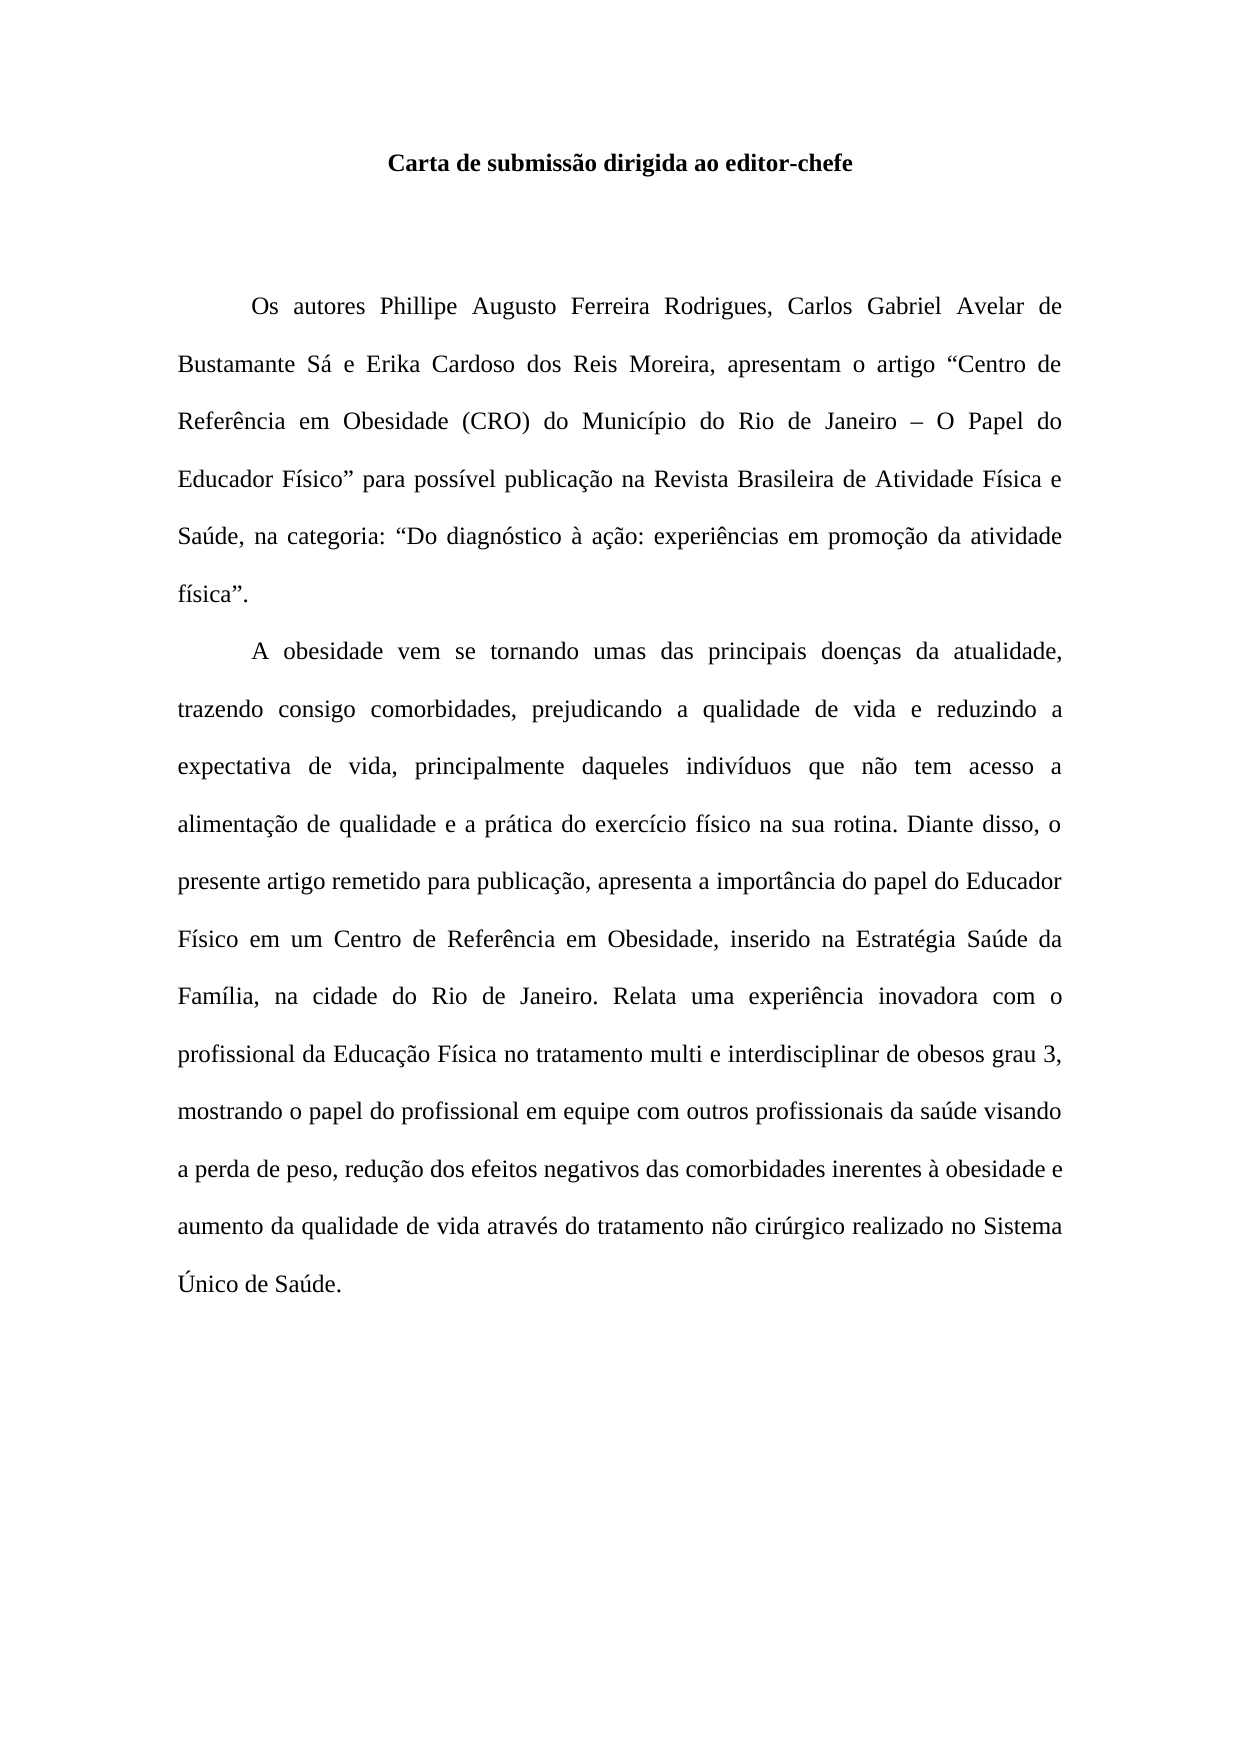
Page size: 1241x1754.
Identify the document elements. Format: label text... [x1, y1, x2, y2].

text Os autores Phillipe Augusto Ferreira Rodrigues, Carlos Gabriel Avelar de Bustamante Sá e Erika Cardoso dos Reis Moreira, apresentam o artigo “Centro de Referência em Obesidade (CRO) do Município do Rio de Janeiro – O Papel do Educador Físico” para possível publicação na Revista Brasileira de Atividade Física e Saúde, na categoria: “Do diagnóstico à ação: experiências em promoção da atividade física”. [177, 291, 1063, 608]
text Carta de submissão dirigida ao editor-chefe [177, 148, 1063, 176]
text A obesidade vem se tornando umas das principais doenças da atualidade, trazendo consigo comorbidades, prejudicando a qualidade de vida e reduzindo a expectativa de vida, principalmente daqueles indivíduos que não tem acesso a alimentação de qualidade e a prática do exercício físico na sua rotina. Diante disso, o presente artigo remetido para publicação, apresenta a importância do papel do Educador Físico em um Centro de Referência em Obesidade, inserido na Estratégia Saúde da Família, na cidade do Rio de Janeiro. Relata uma experiência inovadora com o profissional da Educação Física no tratamento multi e interdisciplinar de obesos grau 3, mostrando o papel do profissional em equipe com outros profissionais da saúde visando a perda de peso, redução dos efeitos negativos das comorbidades inerentes à obesidade e aumento da qualidade de vida através do tratamento não cirúrgico realizado no Sistema Único de Saúde. [177, 636, 1063, 1298]
